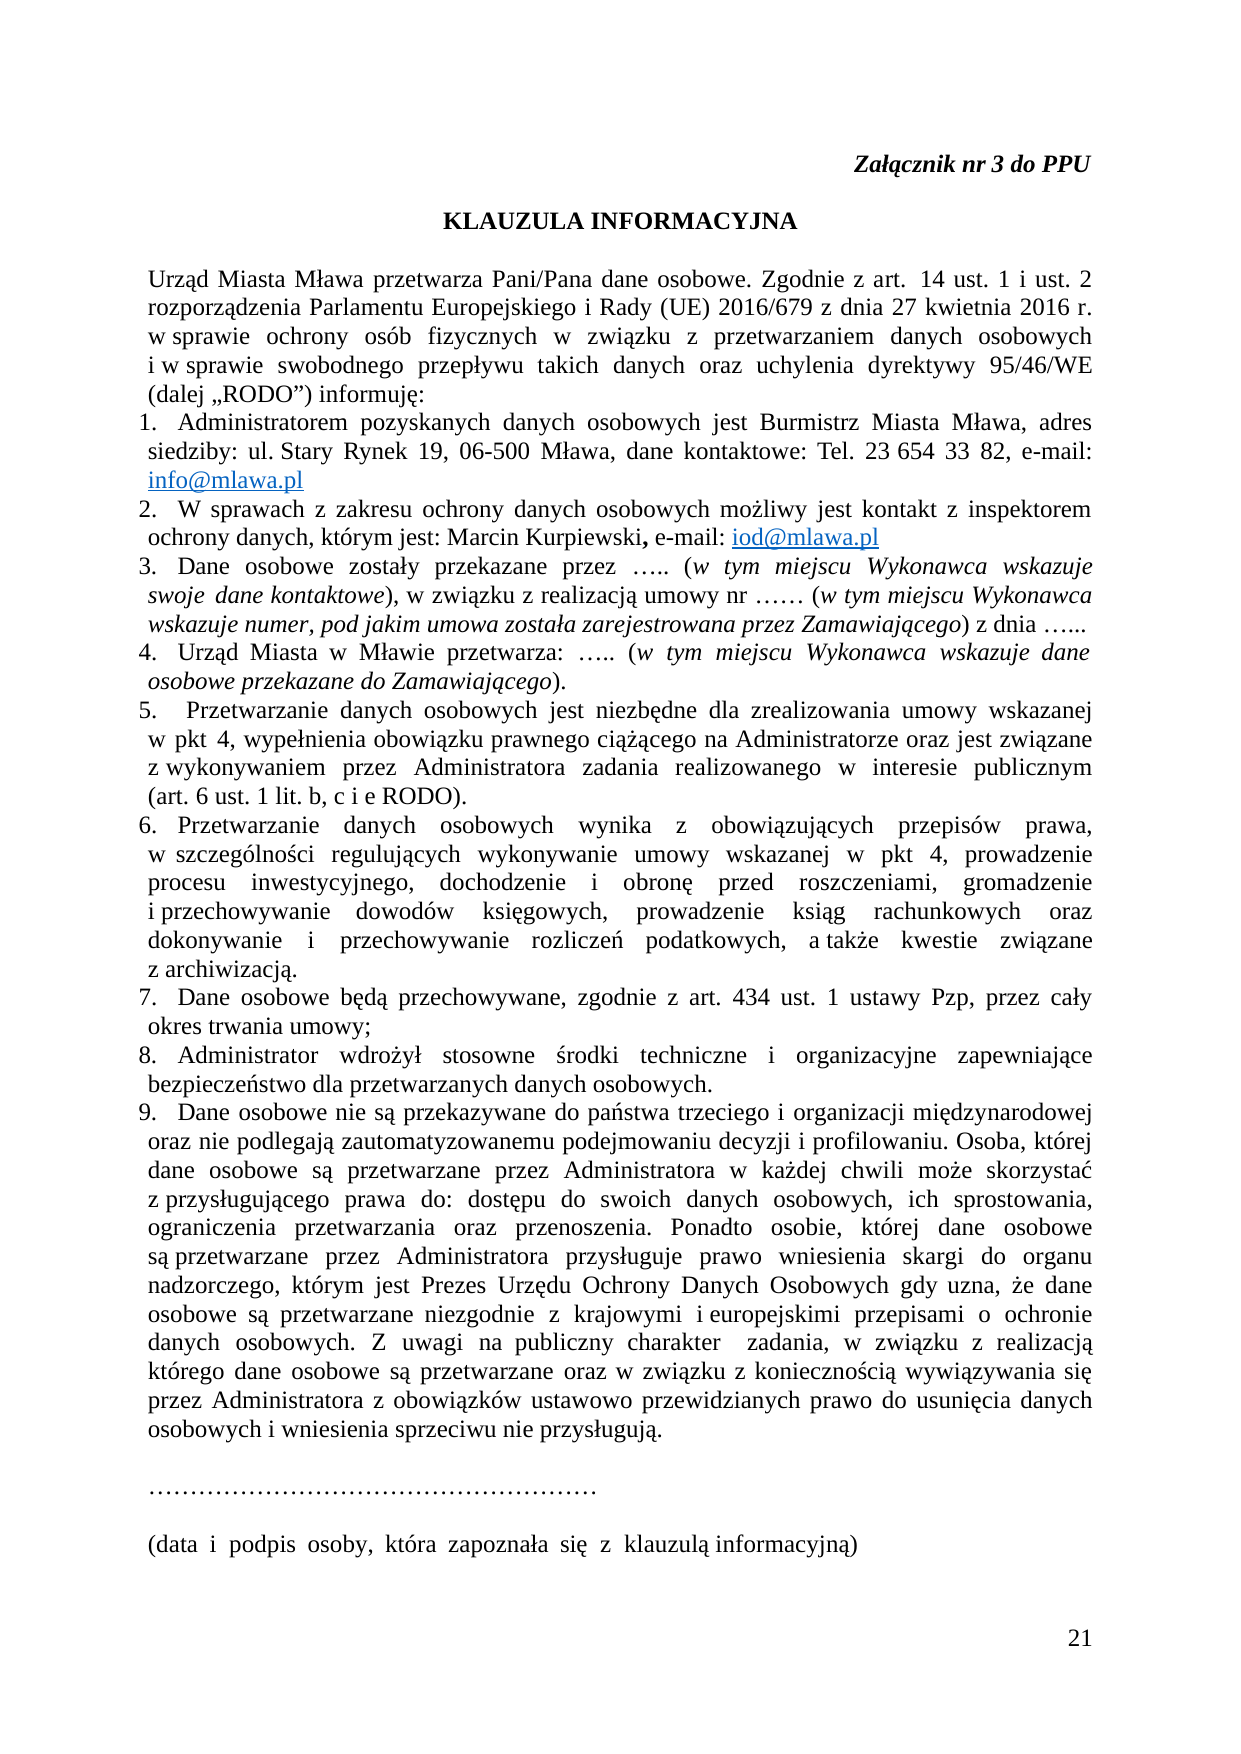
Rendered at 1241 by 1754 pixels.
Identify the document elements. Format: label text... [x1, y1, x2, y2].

list Dane osobowe nie są przekazywane do państwa trzeciego i organizacji międzynarodowej oraz nie podlegają zautomatyzowanemu podejmowaniu decyzji i profilowaniu. Osoba, której dane osobowe są przetwarzane przez Administratora w każdej chwili może skorzystać z przysługującego prawa do: dostępu do swoich danych osobowych, ich sprostowania, ograniczenia przetwarzania oraz przenoszenia. Ponadto osobie, której dane osobowe są przetwarzane przez Administratora przysługuje prawo wniesienia skargi do organu nadzorczego, którym jest Prezes Urzędu Ochrony Danych Osobowych gdy uzna, że dane osobowe są przetwarzane niezgodnie z krajowymi i europejskimi przepisami o ochronie danych osobowych. Z uwagi na publiczny charakter zadania, w związku z realizacją którego dane osobowe są przetwarzane oraz w związku z koniecznością wywiązywania się przez Administratora z obowiązków ustawowo przewidzianych prawo do usunięcia danych osobowych i wniesienia sprzeciwu nie przysługują. [148, 1097, 1093, 1442]
list Dane osobowe będą przechowywane, zgodnie z art. 434 ust. 1 ustawy Pzp, przez cały okres trwania umowy; [148, 982, 1093, 1040]
list Dane osobowe zostały przekazane przez ….. (w tym miejscu Wykonawca wskazuje swoje dane kontaktowe), w związku z realizacją umowy nr …… (w tym miejscu Wykonawca wskazuje numer, pod jakim umowa została zarejestrowana przez Zamawiającego) z dnia …... [148, 551, 1093, 637]
list Przetwarzanie danych osobowych jest niezbędne dla zrealizowania umowy wskazanej w pkt 4, wypełnienia obowiązku prawnego ciążącego na Administratorze oraz jest związane z wykonywaniem przez Administratora zadania realizowanego w interesie publicznym (art. 6 ust. 1 lit. b, c i e RODO). [148, 695, 1093, 810]
list Administrator wdrożył stosowne środki techniczne i organizacyjne zapewniające bezpieczeństwo dla przetwarzanych danych osobowych. [148, 1040, 1093, 1097]
text ……………………………………………… [148, 1471, 1093, 1500]
text Załącznik nr 3 do PPU [148, 148, 1093, 177]
list Przetwarzanie danych osobowych wynika z obowiązujących przepisów prawa, w szczególności regulujących wykonywanie umowy wskazanej w pkt 4, prowadzenie procesu inwestycyjnego, dochodzenie i obronę przed roszczeniami, gromadzenie i przechowywanie dowodów księgowych, prowadzenie ksiąg rachunkowych oraz dokonywanie i przechowywanie rozliczeń podatkowych, a także kwestie związane z archiwizacją. [148, 810, 1093, 982]
text Urząd Miasta Mława przetwarza Pani/Pana dane osobowe. Zgodnie z art. 14 ust. 1 i ust. 2 rozporządzenia Parlamentu Europejskiego i Rady (UE) 2016/679 z dnia 27 kwietnia 2016 r. w sprawie ochrony osób fizycznych w związku z przetwarzaniem danych osobowych i w sprawie swobodnego przepływu takich danych oraz uchylenia dyrektywy 95/46/WE (dalej „RODO”) informuję: [148, 264, 1093, 407]
list W sprawach z zakresu ochrony danych osobowych możliwy jest kontakt z inspektorem ochrony danych, którym jest: Marcin Kurpiewski, e-mail: iod@mlawa.pl [148, 494, 1093, 551]
text KLAUZULA INFORMACYJNA [148, 206, 1093, 235]
list Administratorem pozyskanych danych osobowych jest Burmistrz Miasta Mława, adres siedziby: ul. Stary Rynek 19, 06-500 Mława, dane kontaktowe: Tel. 23 654 33 82, e-mail: info@mlawa.pl [148, 407, 1093, 494]
list Urząd Miasta w Mławie przetwarza: ….. (w tym miejscu Wykonawca wskazuje dane osobowe przekazane do Zamawiającego). [148, 637, 1093, 695]
text (data i podpis osoby, która zapoznała się z klauzulą informacyjną) [148, 1529, 1093, 1557]
